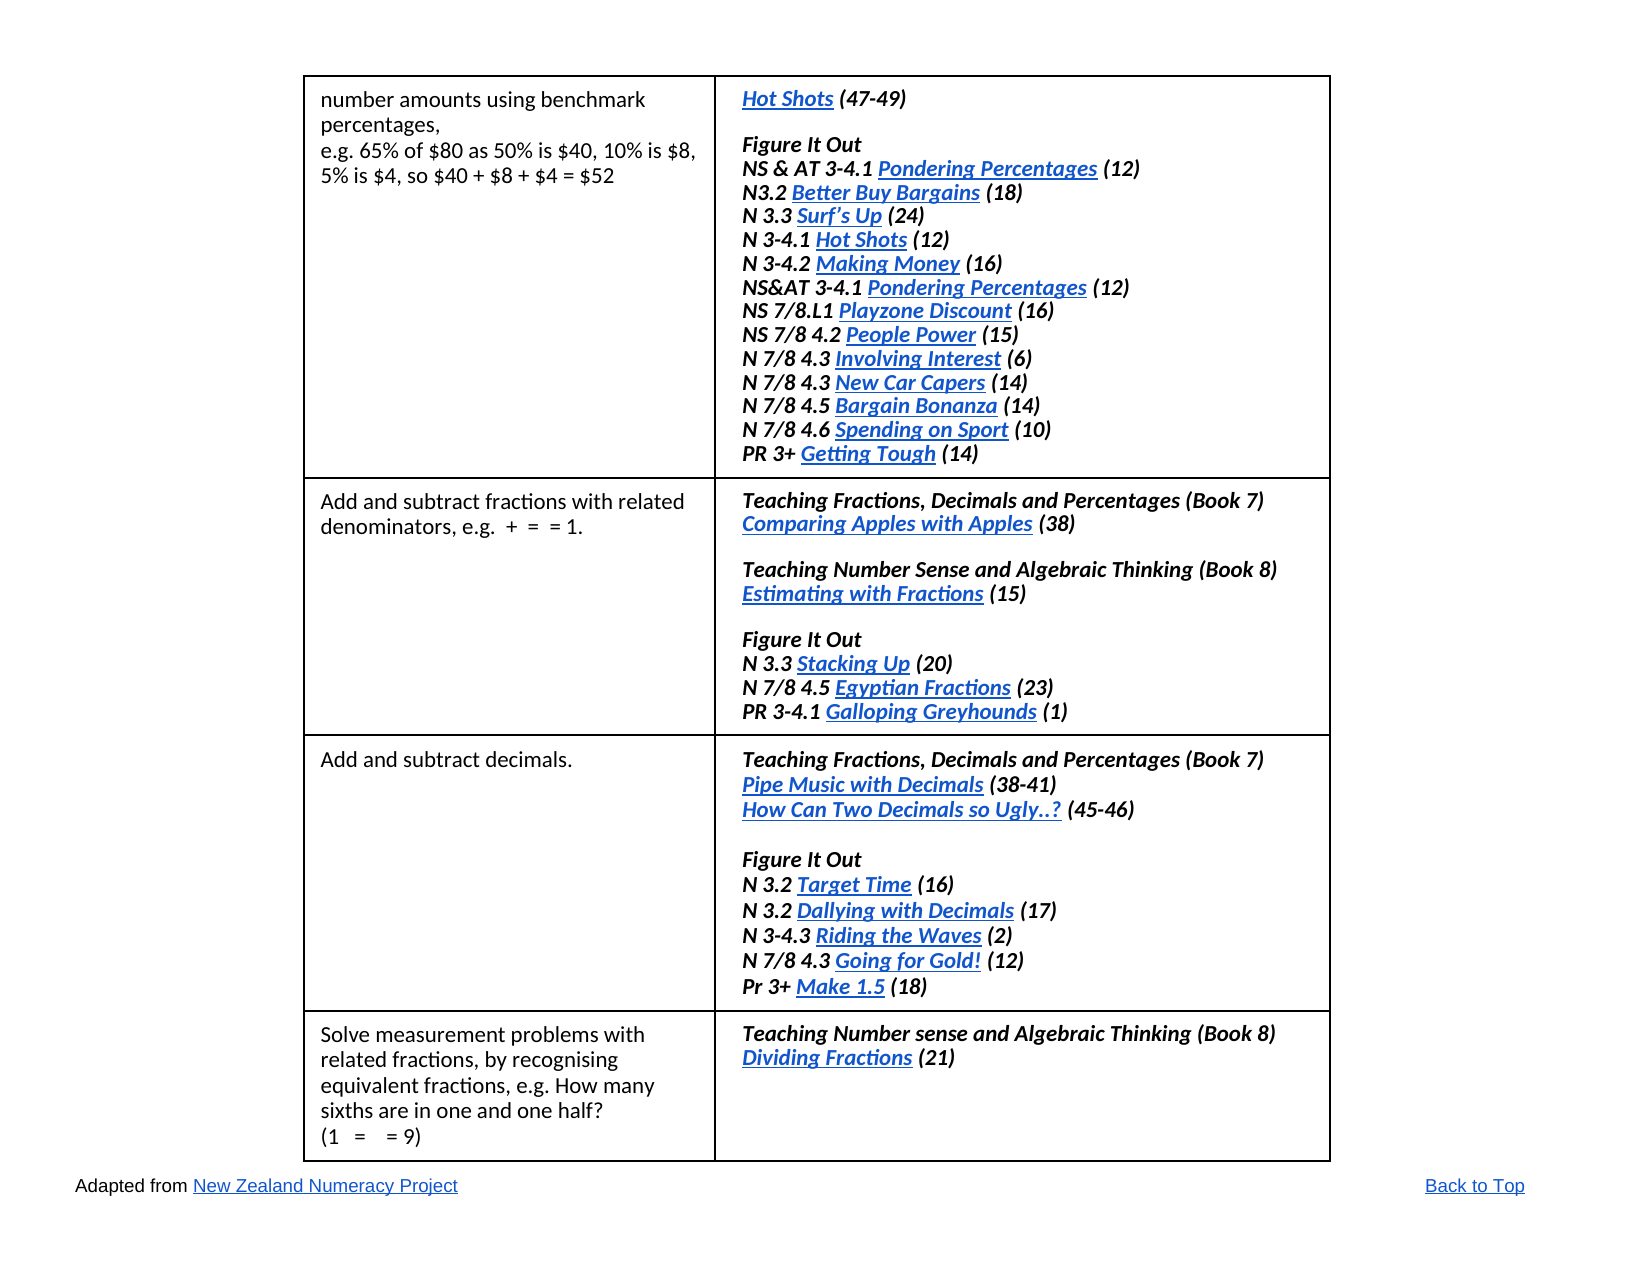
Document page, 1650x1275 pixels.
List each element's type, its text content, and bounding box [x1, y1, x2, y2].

table_cell Add and subtract fractions with related denominators, e.g. + = = 1. [305, 479, 714, 734]
table_cell Teaching Fractions, Decimals and Percentages (Book 7) Comparing Apples with Apples (38) Teaching Number Sense and Algebraic Thinking (Book 8) Estimating with Fractions (15) Figure It Out N 3.3 Stacking Up (20) N 7/8 4.5 Egyptian Fractions (23) PR 3-4.1 Galloping Greyhounds (1) [716, 479, 1329, 734]
table_cell Teaching Number sense and Algebraic Thinking (Book 8) Dividing Fractions (21) [716, 1012, 1329, 1160]
table_cell Teaching Fractions, Decimals and Percentages (Book 7) Pipe Music with Decimals (38-41) How Can Two Decimals so Ugly..? (45-46) Figure It Out N 3.2 Target Time (16) N 3.2 Dallying with Decimals (17) N 3-4.3 Riding the Waves (2) N 7/8 4.3 Going for Gold! (12) Pr 3+ Make 1.5 (18) [716, 736, 1329, 1010]
table_cell Add and subtract decimals. [305, 736, 714, 1010]
table_cell Solve measurement problems with related fractions, by recognising equivalent fractions, e.g. How many sixths are in one and one half? (1 = = 9) [305, 1012, 714, 1160]
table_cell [305, 77, 714, 477]
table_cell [716, 77, 1329, 477]
